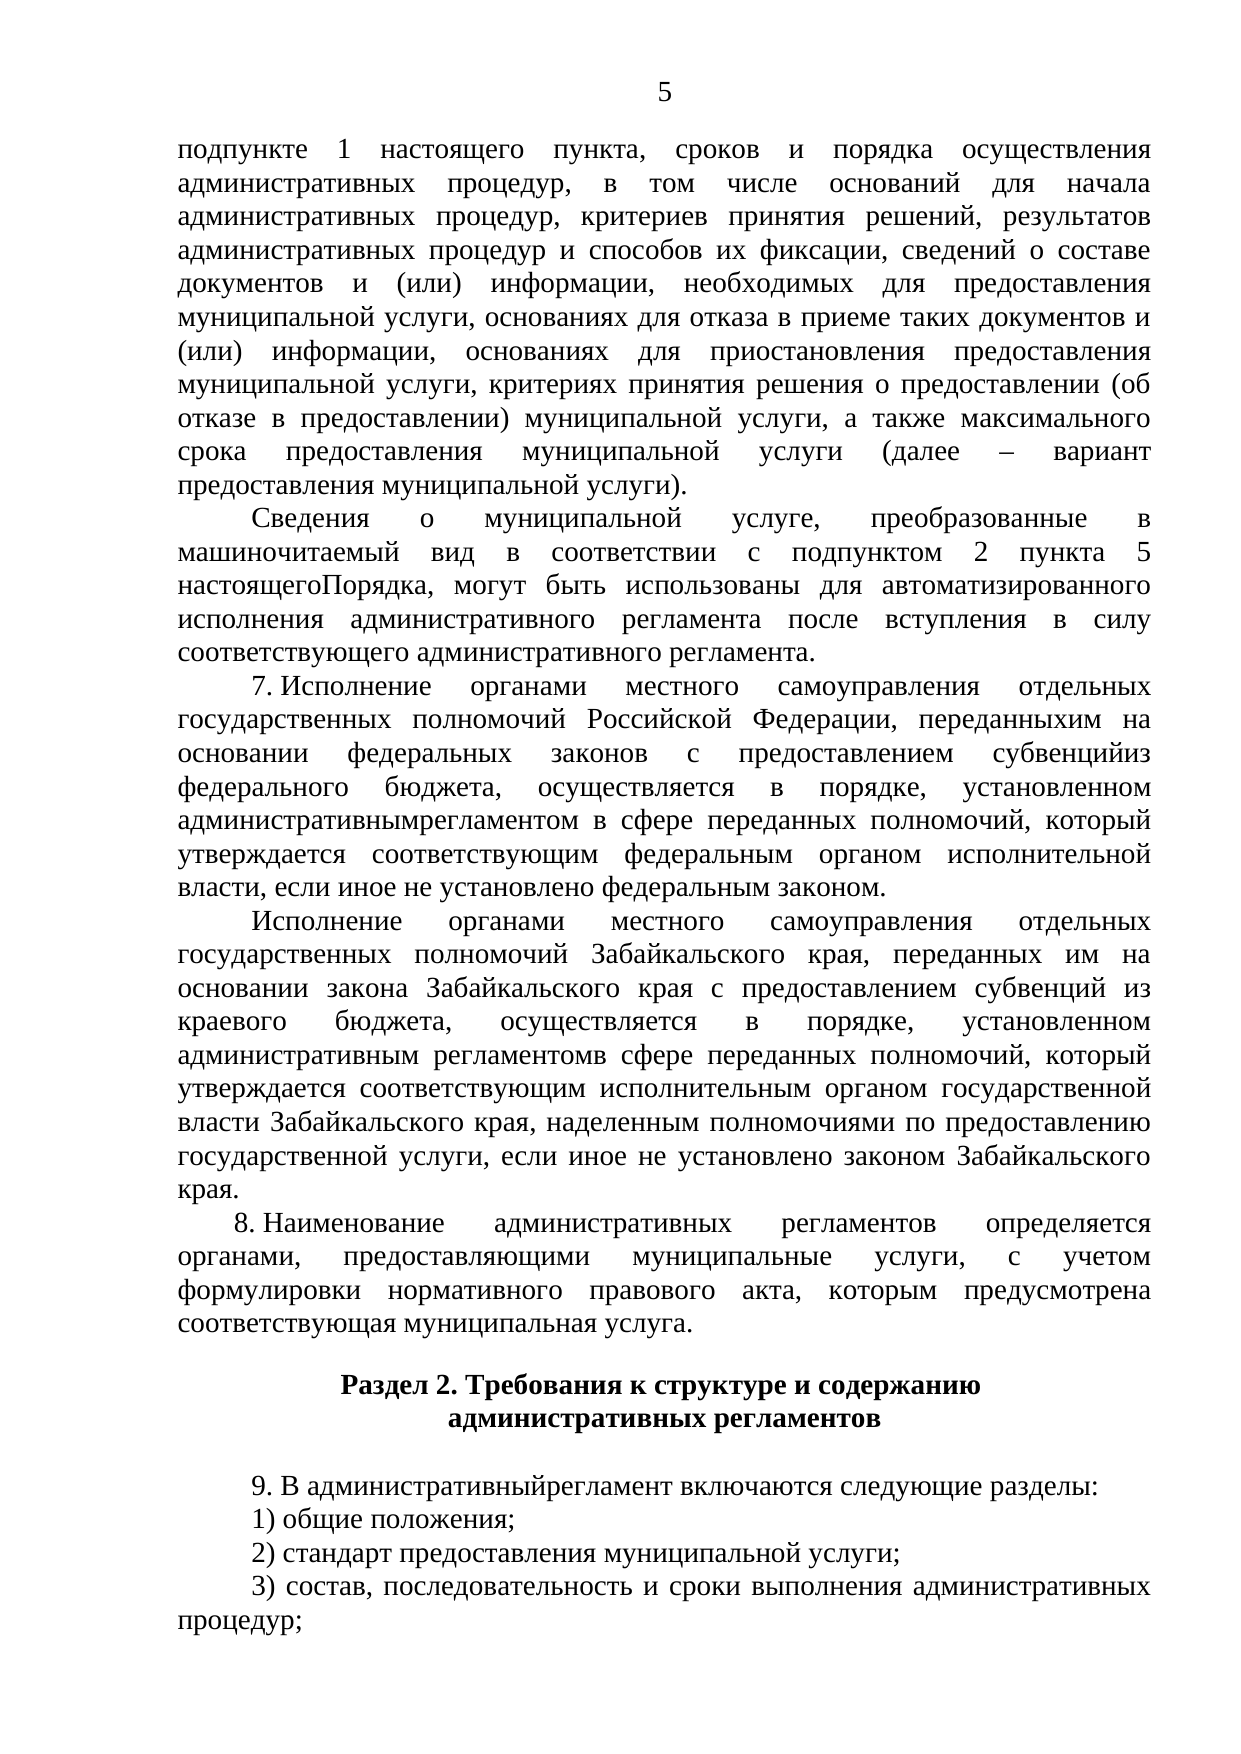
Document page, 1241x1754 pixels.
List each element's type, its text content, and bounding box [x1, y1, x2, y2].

text 2) стандарт предоставления муниципальной услуги; [177, 1535, 1152, 1568]
text Раздел 2. Требования к структуре и содержанию административных регламентов [177, 1367, 1152, 1434]
text Исполнение органами местного самоуправления отдельных государственных полномочий Забайкальского края, переданных им на основании закона Забайкальского края с предоставлением субвенций из краевого бюджета, осуществляется в порядке, установленном административным регламентомв сфере переданных полномочий, который утверждается соответствующим исполнительным органом государственной власти Забайкальского края, наделенным полномочиями по предоставлению государственной услуги, если иное не установлено законом Забайкальского края. [177, 903, 1152, 1205]
text Сведения о муниципальной услуге, преобразованные в машиночитаемый вид в соответствии с подпунктом 2 пункта 5 настоящегоПорядка, могут быть использованы для автоматизированного исполнения административного регламента после вступления в силу соответствующего административного регламента. [177, 500, 1152, 668]
text 8. Наименование административных регламентов определяется органами, предоставляющими муниципальные услуги, с учетом формулировки нормативного правового акта, которым предусмотрена соответствующая муниципальная услуга. [177, 1205, 1152, 1339]
text 7. Исполнение органами местного самоуправления отдельных государственных полномочий Российской Федерации, переданныхим на основании федеральных законов с предоставлением субвенцийиз федерального бюджета, осуществляется в порядке, установленном административнымрегламентом в сфере переданных полномочий, который утверждается соответствующим федеральным органом исполнительной власти, если иное не установлено федеральным законом. [177, 668, 1152, 903]
text 3) состав, последовательность и сроки выполнения административных процедур; [177, 1568, 1152, 1635]
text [177, 131, 1152, 500]
text 9. В административныйрегламент включаются следующие разделы: [177, 1468, 1152, 1501]
text 1) общие положения; [177, 1501, 1152, 1535]
